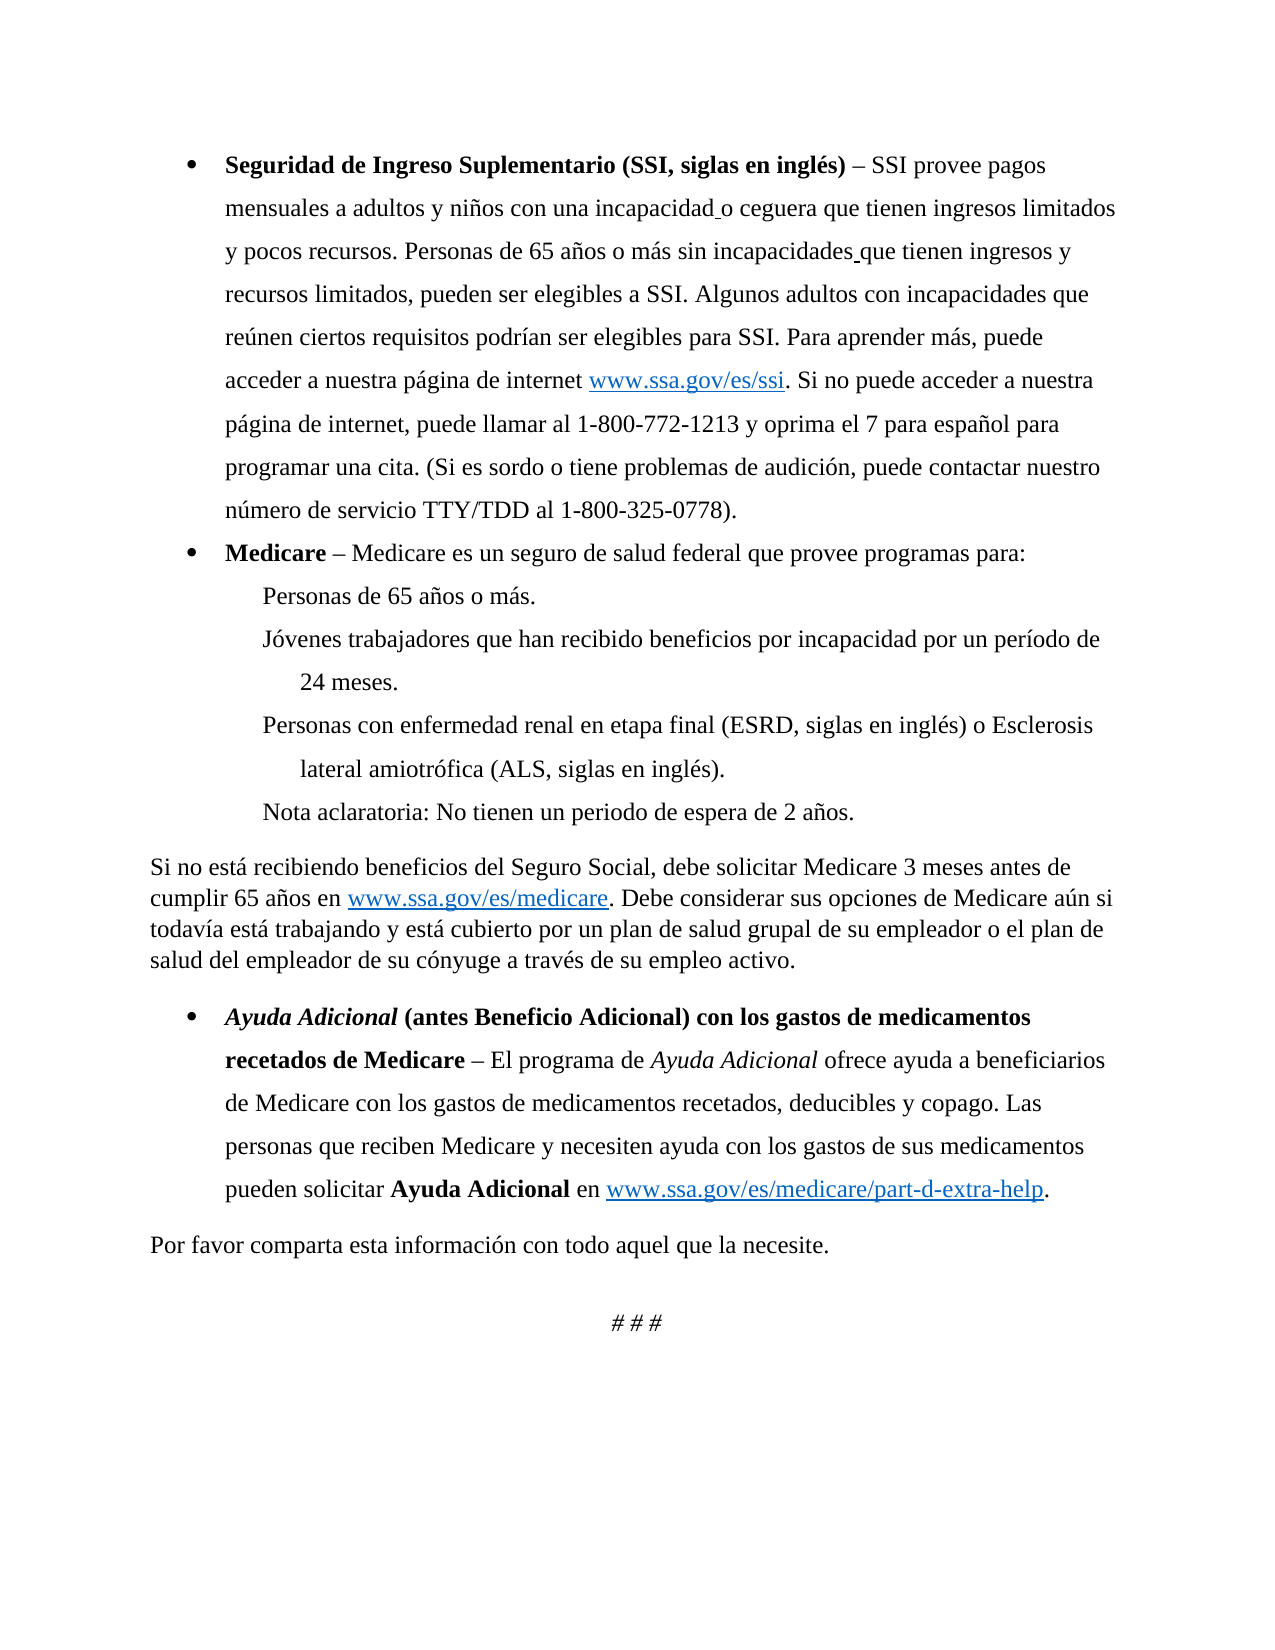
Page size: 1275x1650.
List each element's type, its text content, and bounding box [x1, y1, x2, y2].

list Jóvenes trabajadores que han recibido beneficios por incapacidad por un período de 24 meses. [262, 624, 1125, 696]
list Personas con enfermedad renal en etapa final (ESRD, siglas en inglés) o Esclerosis lateral amiotrófica (ALS, siglas en inglés). [262, 711, 1125, 782]
list Medicare – Medicare es un seguro de salud federal que provee programas para: [187, 538, 1125, 567]
text Si no está recibiendo beneficios del Seguro Social, debe solicitar Medicare 3 meses antes de cumplir 65 años en www.ssa.gov/es/medicare. Debe considerar sus opciones de Medicare aún si todavía está trabajando y está cubierto por un plan de salud grupal de su empleador o el plan de salud del empleador de su cónyuge a través de su empleo activo. [150, 852, 1125, 974]
list Personas de 65 años o más. [262, 581, 1125, 610]
text # # # [150, 1308, 1125, 1337]
list Ayuda Adicional (antes Beneficio Adicional) con los gastos de medicamentos recetados de Medicare – El programa de Ayuda Adicional ofrece ayuda a beneficiarios de Medicare con los gastos de medicamentos recetados, deducibles y copago. Las personas que reciben Medicare y necesiten ayuda con los gastos de sus medicamentos pueden solicitar Ayuda Adicional en www.ssa.gov/es/medicare/part-d-extra-help. [187, 1002, 1125, 1203]
text Por favor comparta esta información con todo aquel que la necesite. [150, 1230, 1125, 1258]
list Seguridad de Ingreso Suplementario (SSI, siglas en inglés) – SSI provee pagos mensuales a adultos y niños con una incapacidad o ceguera que tienen ingresos limitados y pocos recursos. Personas de 65 años o más sin incapacidades que tienen ingresos y recursos limitados, pueden ser elegibles a SSI. Algunos adultos con incapacidades que reúnen ciertos requisitos podrían ser elegibles para SSI. Para aprender más, puede acceder a nuestra página de internet www.ssa.gov/es/ssi. Si no puede acceder a nuestra página de internet, puede llamar al 1-800-772-1213 y oprima el 7 para español para programar una cita. (Si es sordo o tiene problemas de audición, puede contactar nuestro número de servicio TTY/TDD al 1-800-325-0778). [187, 150, 1125, 524]
list Nota aclaratoria: No tienen un periodo de espera de 2 años. [262, 797, 1125, 826]
